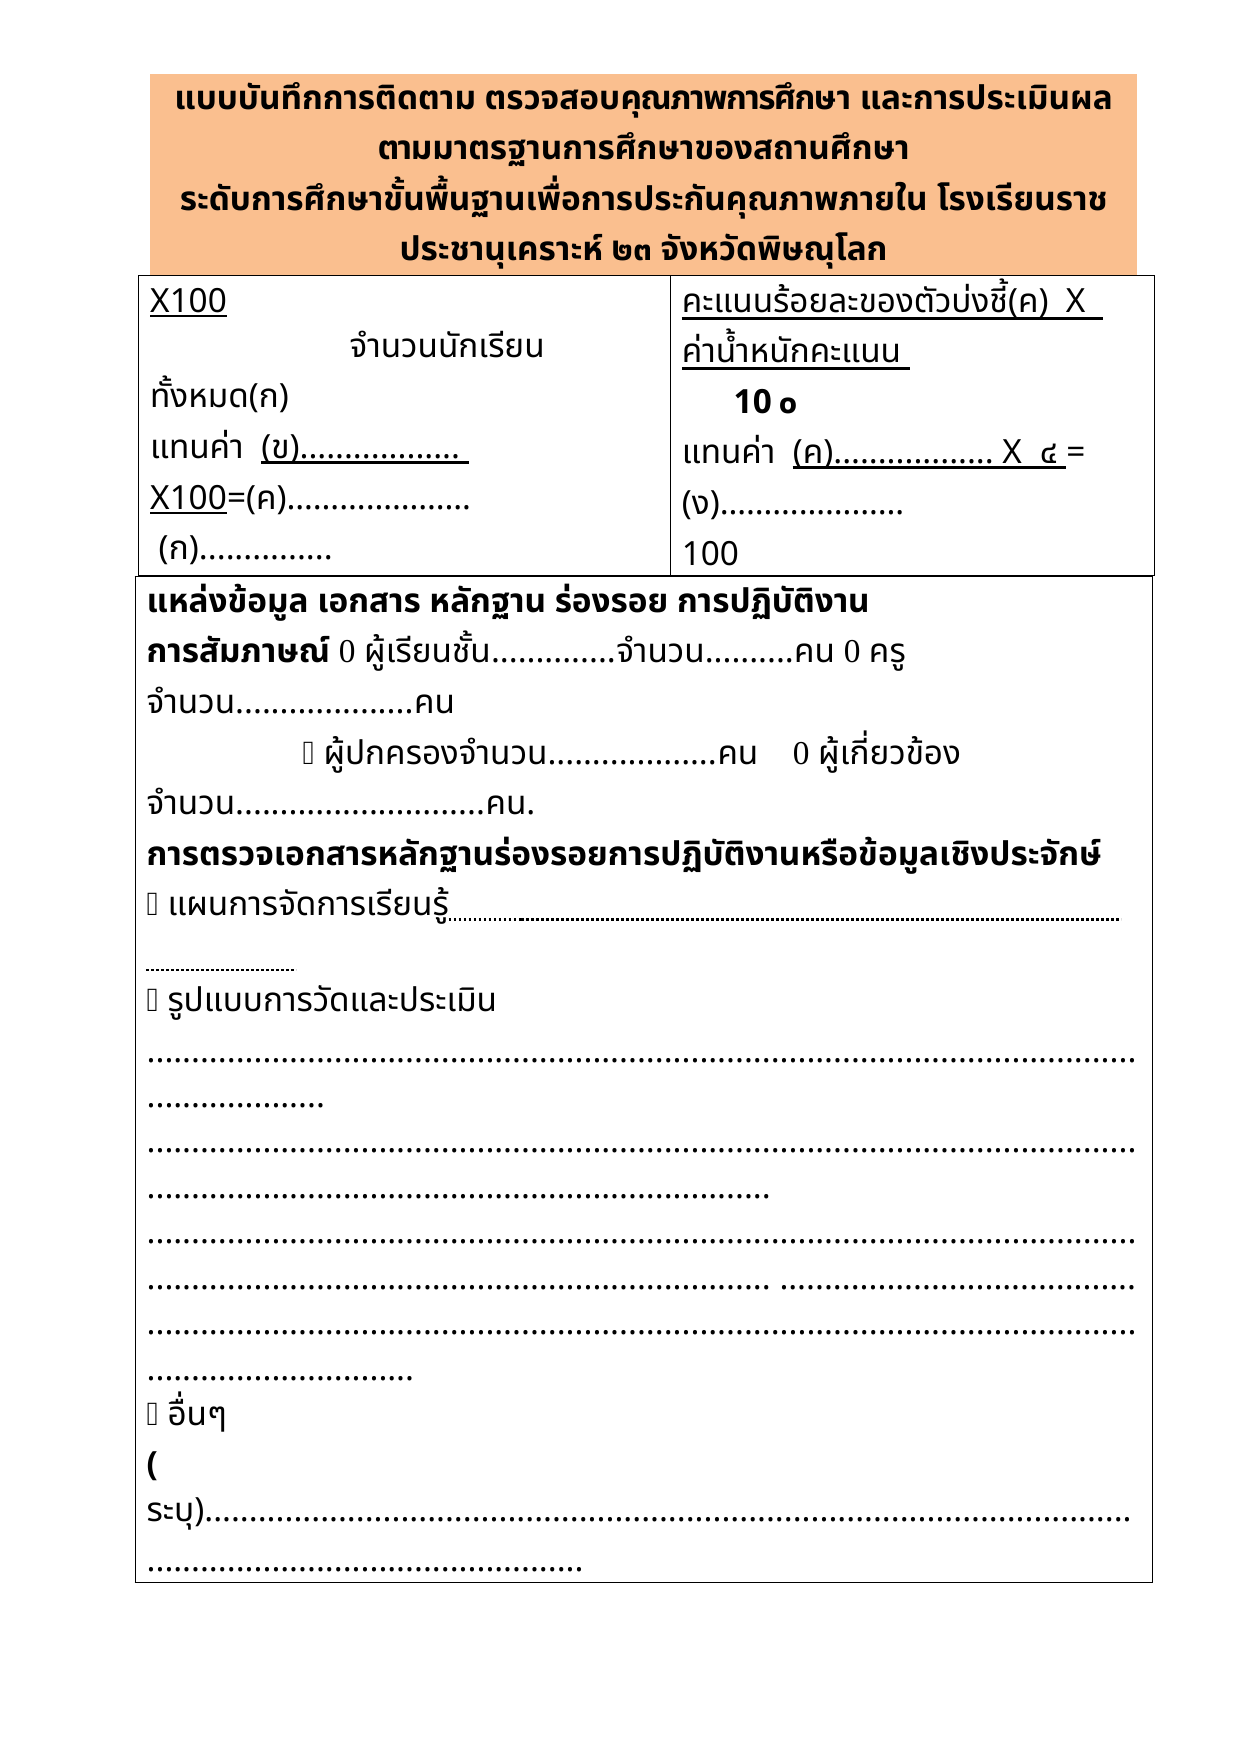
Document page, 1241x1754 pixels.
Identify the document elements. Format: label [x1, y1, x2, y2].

table_cell [671, 276, 1154, 575]
table_header [136, 577, 1152, 1582]
table_cell [139, 276, 670, 575]
